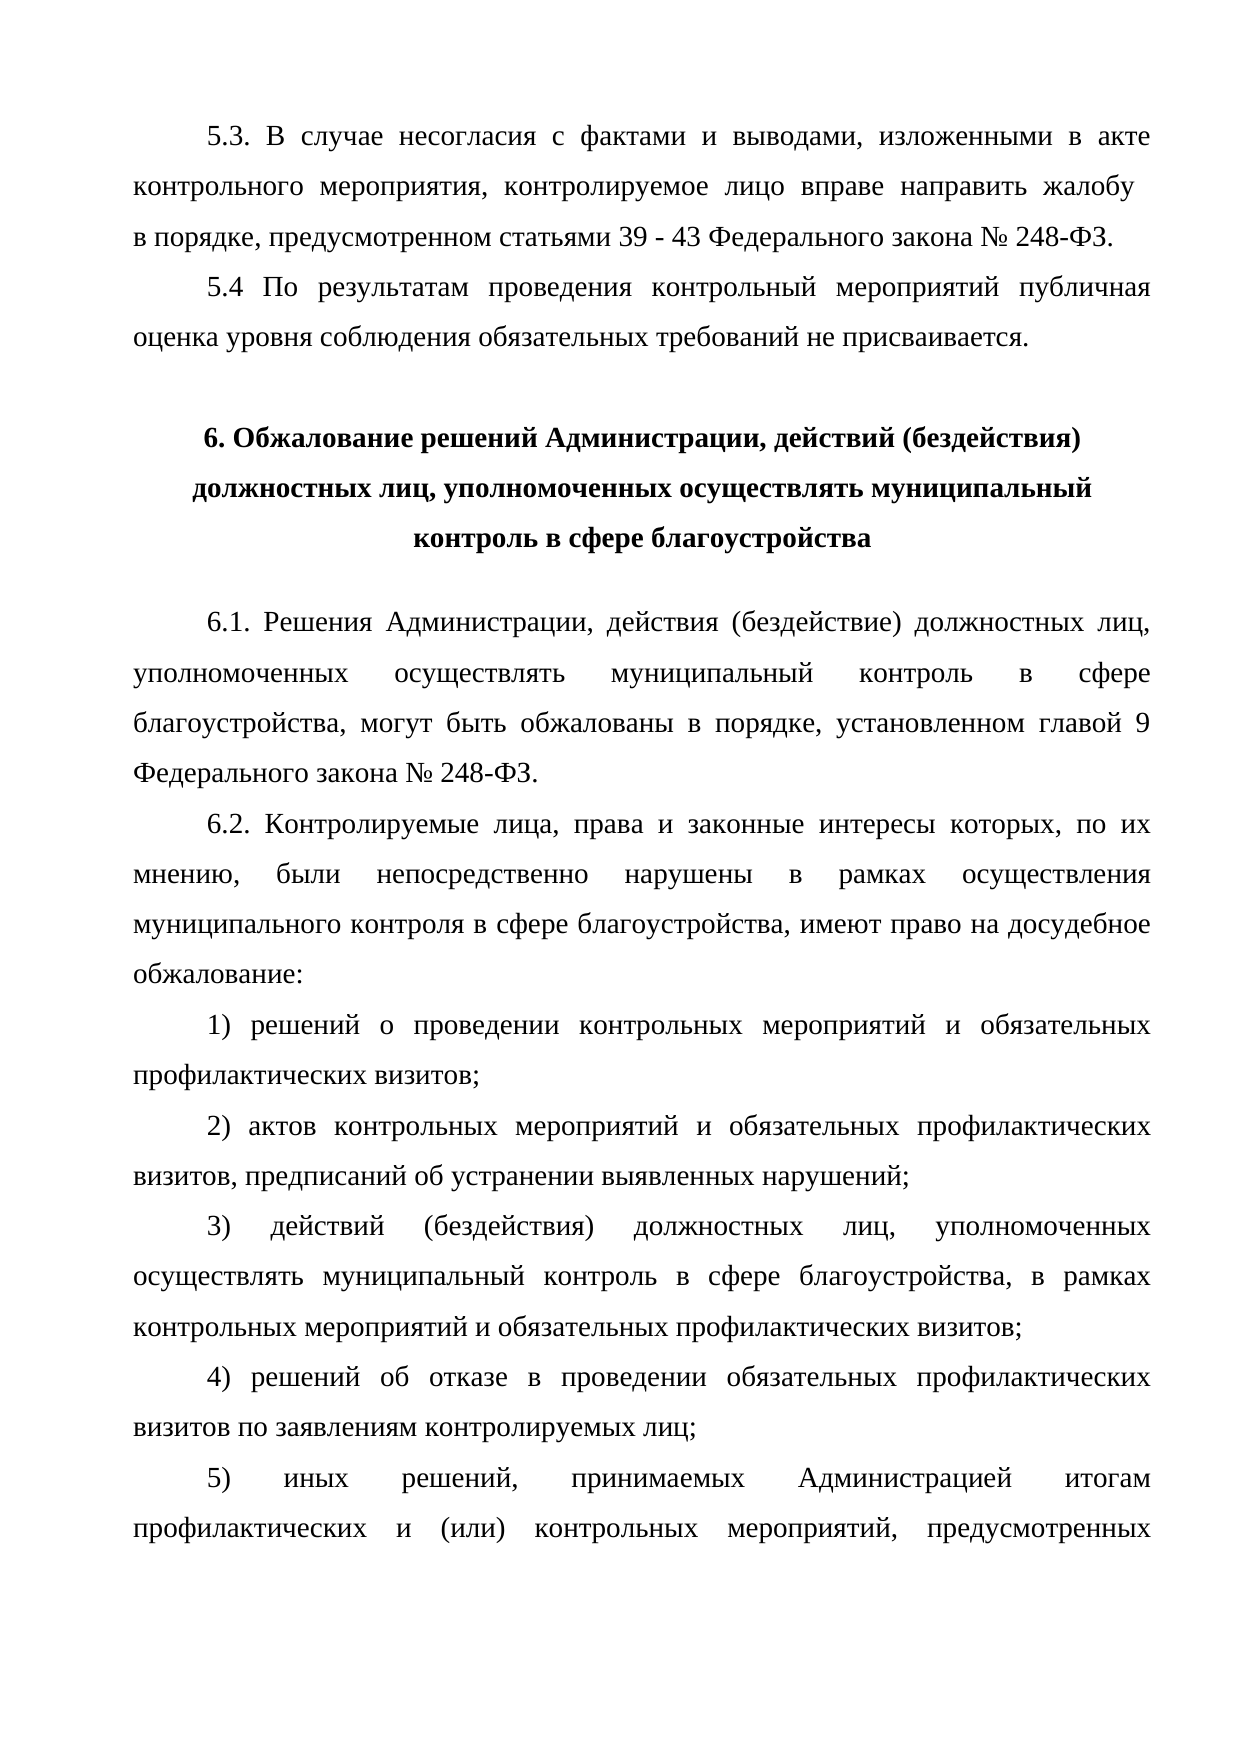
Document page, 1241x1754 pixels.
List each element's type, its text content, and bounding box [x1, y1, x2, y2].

text 6.2. Контролируемые лица, права и законные интересы которых, по их мнению, были непосредственно нарушены в рамках осуществления муниципального контроля в сфере благоустройства, имеют право на досудебное обжалование: [133, 806, 1152, 990]
text 5.3. В случае несогласия с фактами и выводами, изложенными в акте контрольного мероприятия, контролируемое лицо вправе направить жалобу в порядке, предусмотренном статьями 39 - 43 Федерального закона № 248-ФЗ. [133, 118, 1152, 252]
text 6.1. Решения Администрации, действия (бездействие) должностных лиц, уполномоченных осуществлять муниципальный контроль в сфере благоустройства, могут быть обжалованы в порядке, установленном главой 9 Федерального закона № 248-ФЗ. [133, 604, 1152, 789]
text 4) решений об отказе в проведении обязательных профилактических визитов по заявлениям контролируемых лиц; [133, 1359, 1152, 1443]
text 6. Обжалование решений Администрации, действий (бездействия) должностных лиц, уполномоченных осуществлять муниципальный контроль в сфере благоустройства [133, 420, 1152, 554]
text 1) решений о проведении контрольных мероприятий и обязательных профилактических визитов; [133, 1007, 1152, 1091]
text 3) действий (бездействия) должностных лиц, уполномоченных осуществлять муниципальный контроль в сфере благоустройства, в рамках контрольных мероприятий и обязательных профилактических визитов; [133, 1208, 1152, 1342]
text 2) актов контрольных мероприятий и обязательных профилактических визитов, предписаний об устранении выявленных нарушений; [133, 1108, 1152, 1191]
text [133, 1460, 1152, 1544]
text 5.4 По результатам проведения контрольный мероприятий публичная оценка уровня соблюдения обязательных требований не присваивается. [133, 269, 1152, 353]
